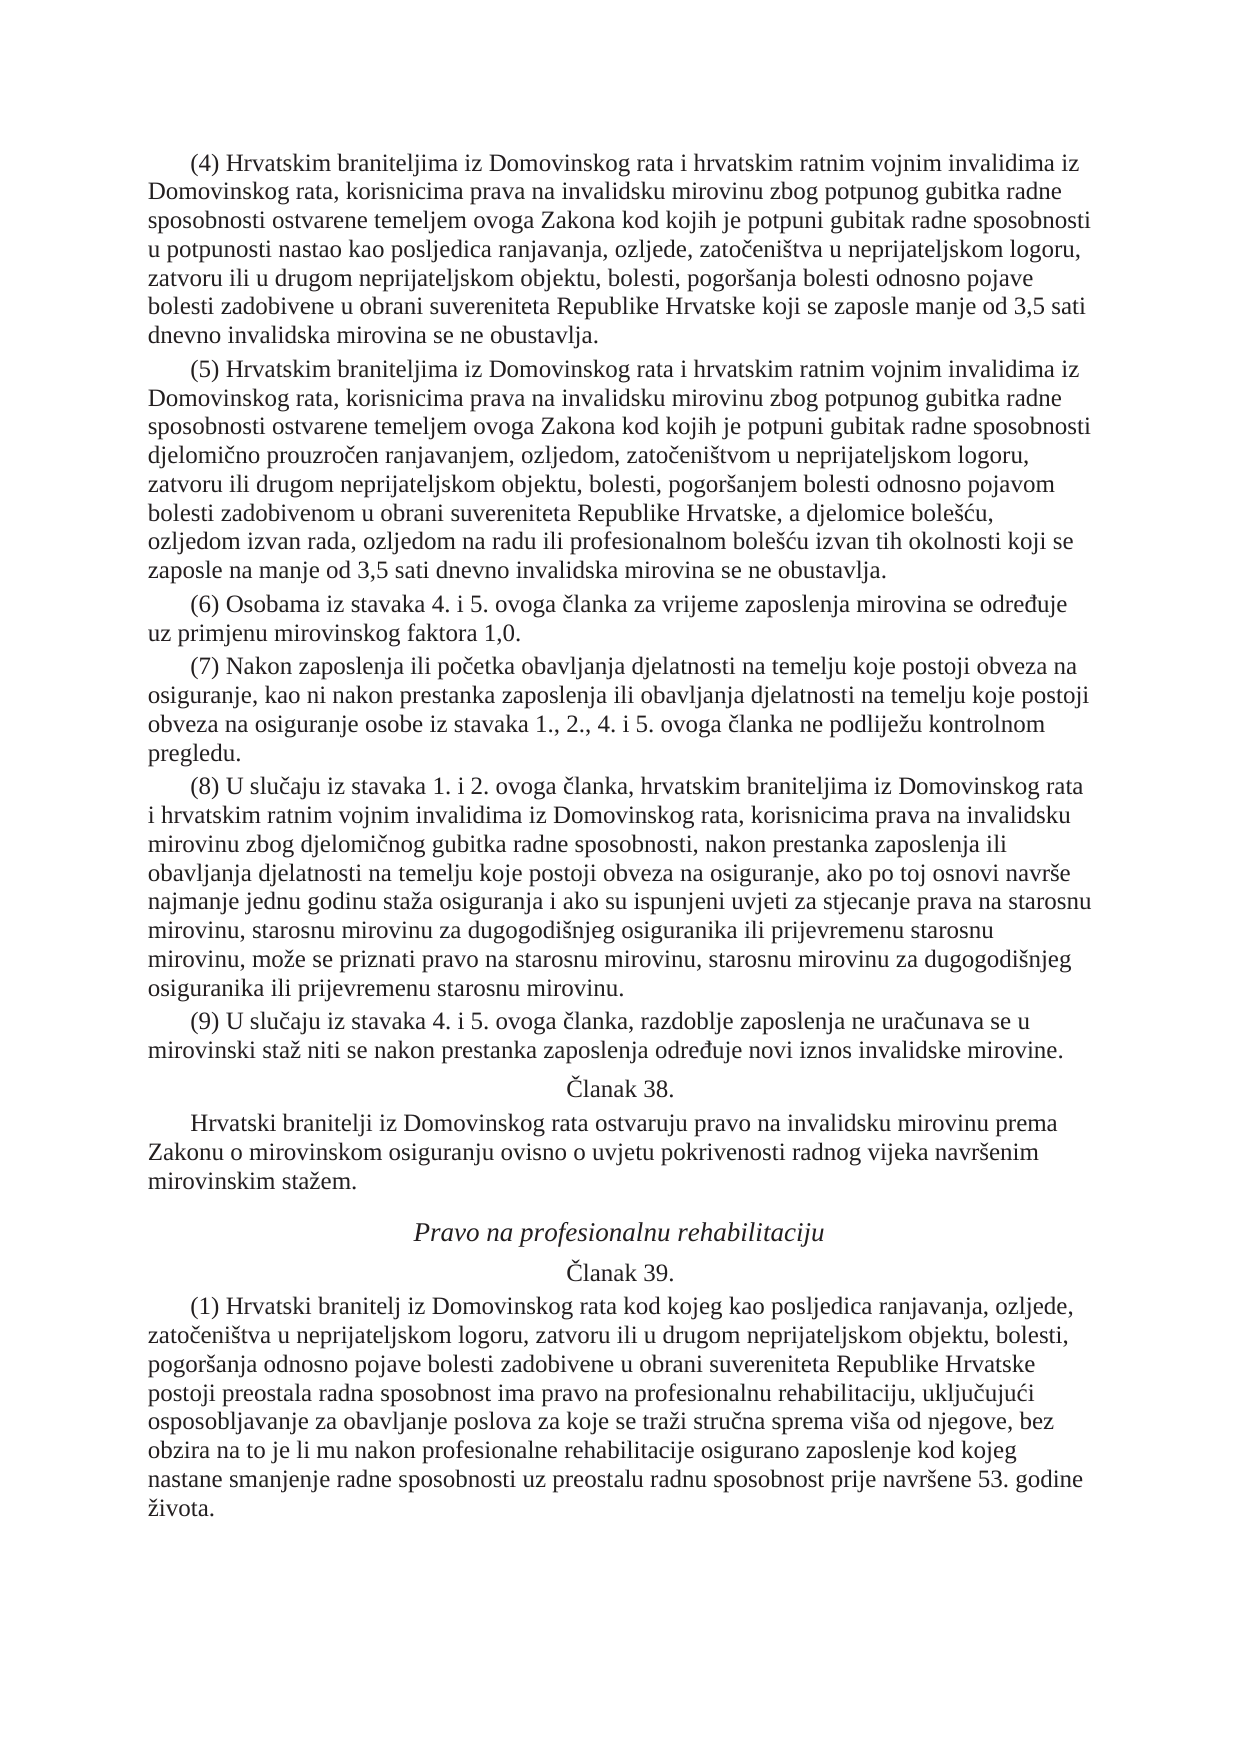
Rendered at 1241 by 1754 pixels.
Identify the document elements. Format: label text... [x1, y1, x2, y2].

text (9) U slučaju iz stavaka 4. i 5. ovoga članka, razdoblje zaposlenja ne uračunava se u mirovinski staž niti se nakon prestanka zaposlenja određuje novi iznos invalidske mirovine. [148, 1006, 1093, 1064]
text (6) Osobama iz stavaka 4. i 5. ovoga članka za vrijeme zaposlenja mirovina se određuje uz primjenu mirovinskog faktora 1,0. [148, 589, 1093, 646]
text (7) Nakon zaposlenja ili početka obavljanja djelatnosti na temelju koje postoji obveza na osiguranje, kao ni nakon prestanka zaposlenja ili obavljanja djelatnosti na temelju koje postoji obveza na osiguranje osobe iz stavaka 1., 2., 4. i 5. ovoga članka ne podliježu kontrolnom pregledu. [148, 651, 1093, 766]
text (5) Hrvatskim braniteljima iz Domovinskog rata i hrvatskim ratnim vojnim invalidima iz Domovinskog rata, korisnicima prava na invalidsku mirovinu zbog potpunog gubitka radne sposobnosti ostvarene temeljem ovoga Zakona kod kojih je potpuni gubitak radne sposobnosti djelomično prouzročen ranjavanjem, ozljedom, zatočeništvom u neprijateljskom logoru, zatvoru ili drugom neprijateljskom objektu, bolesti, pogoršanjem bolesti odnosno pojavom bolesti zadobivenom u obrani suvereniteta Republike Hrvatske, a djelomice bolešću, ozljedom izvan rada, ozljedom na radu ili profesionalnom bolešću izvan tih okolnosti koji se zaposle na manje od 3,5 sati dnevno invalidska mirovina se ne obustavlja. [148, 354, 1093, 584]
text (4) Hrvatskim braniteljima iz Domovinskog rata i hrvatskim ratnim vojnim invalidima iz Domovinskog rata, korisnicima prava na invalidsku mirovinu zbog potpunog gubitka radne sposobnosti ostvarene temeljem ovoga Zakona kod kojih je potpuni gubitak radne sposobnosti u potpunosti nastao kao posljedica ranjavanja, ozljede, zatočeništva u neprijateljskom logoru, zatvoru ili u drugom neprijateljskom objektu, bolesti, pogoršanja bolesti odnosno pojave bolesti zadobivene u obrani suvereniteta Republike Hrvatske koji se zaposle manje od 3,5 sati dnevno invalidska mirovina se ne obustavlja. [148, 148, 1093, 349]
text Članak 38. [148, 1074, 1093, 1103]
text Hrvatski branitelji iz Domovinskog rata ostvaruju pravo na invalidsku mirovinu prema Zakonu o mirovinskom osiguranju ovisno o uvjetu pokrivenosti radnog vijeka navršenim mirovinskim stažem. [148, 1108, 1093, 1194]
text Pravo na profesionalnu rehabilitaciju [148, 1216, 1093, 1247]
text Članak 39. [148, 1258, 1093, 1286]
text (8) U slučaju iz stavaka 1. i 2. ovoga članka, hrvatskim braniteljima iz Domovinskog rata i hrvatskim ratnim vojnim invalidima iz Domovinskog rata, korisnicima prava na invalidsku mirovinu zbog djelomičnog gubitka radne sposobnosti, nakon prestanka zaposlenja ili obavljanja djelatnosti na temelju koje postoji obveza na osiguranje, ako po toj osnovi navrše najmanje jednu godinu staža osiguranja i ako su ispunjeni uvjeti za stjecanje prava na starosnu mirovinu, starosnu mirovinu za dugogodišnjeg osiguranika ili prijevremenu starosnu mirovinu, može se priznati pravo na starosnu mirovinu, starosnu mirovinu za dugogodišnjeg osiguranika ili prijevremenu starosnu mirovinu. [148, 771, 1093, 1001]
text (1) Hrvatski branitelj iz Domovinskog rata kod kojeg kao posljedica ranjavanja, ozljede, zatočeništva u neprijateljskom logoru, zatvoru ili u drugom neprijateljskom objektu, bolesti, pogoršanja odnosno pojave bolesti zadobivene u obrani suvereniteta Republike Hrvatske postoji preostala radna sposobnost ima pravo na profesionalnu rehabilitaciju, uključujući osposobljavanje za obavljanje poslova za koje se traži stručna sprema viša od njegove, bez obzira na to je li mu nakon profesionalne rehabilitacije osigurano zaposlenje kod kojeg nastane smanjenje radne sposobnosti uz preostalu radnu sposobnost prije navršene 53. godine života. [148, 1291, 1093, 1521]
